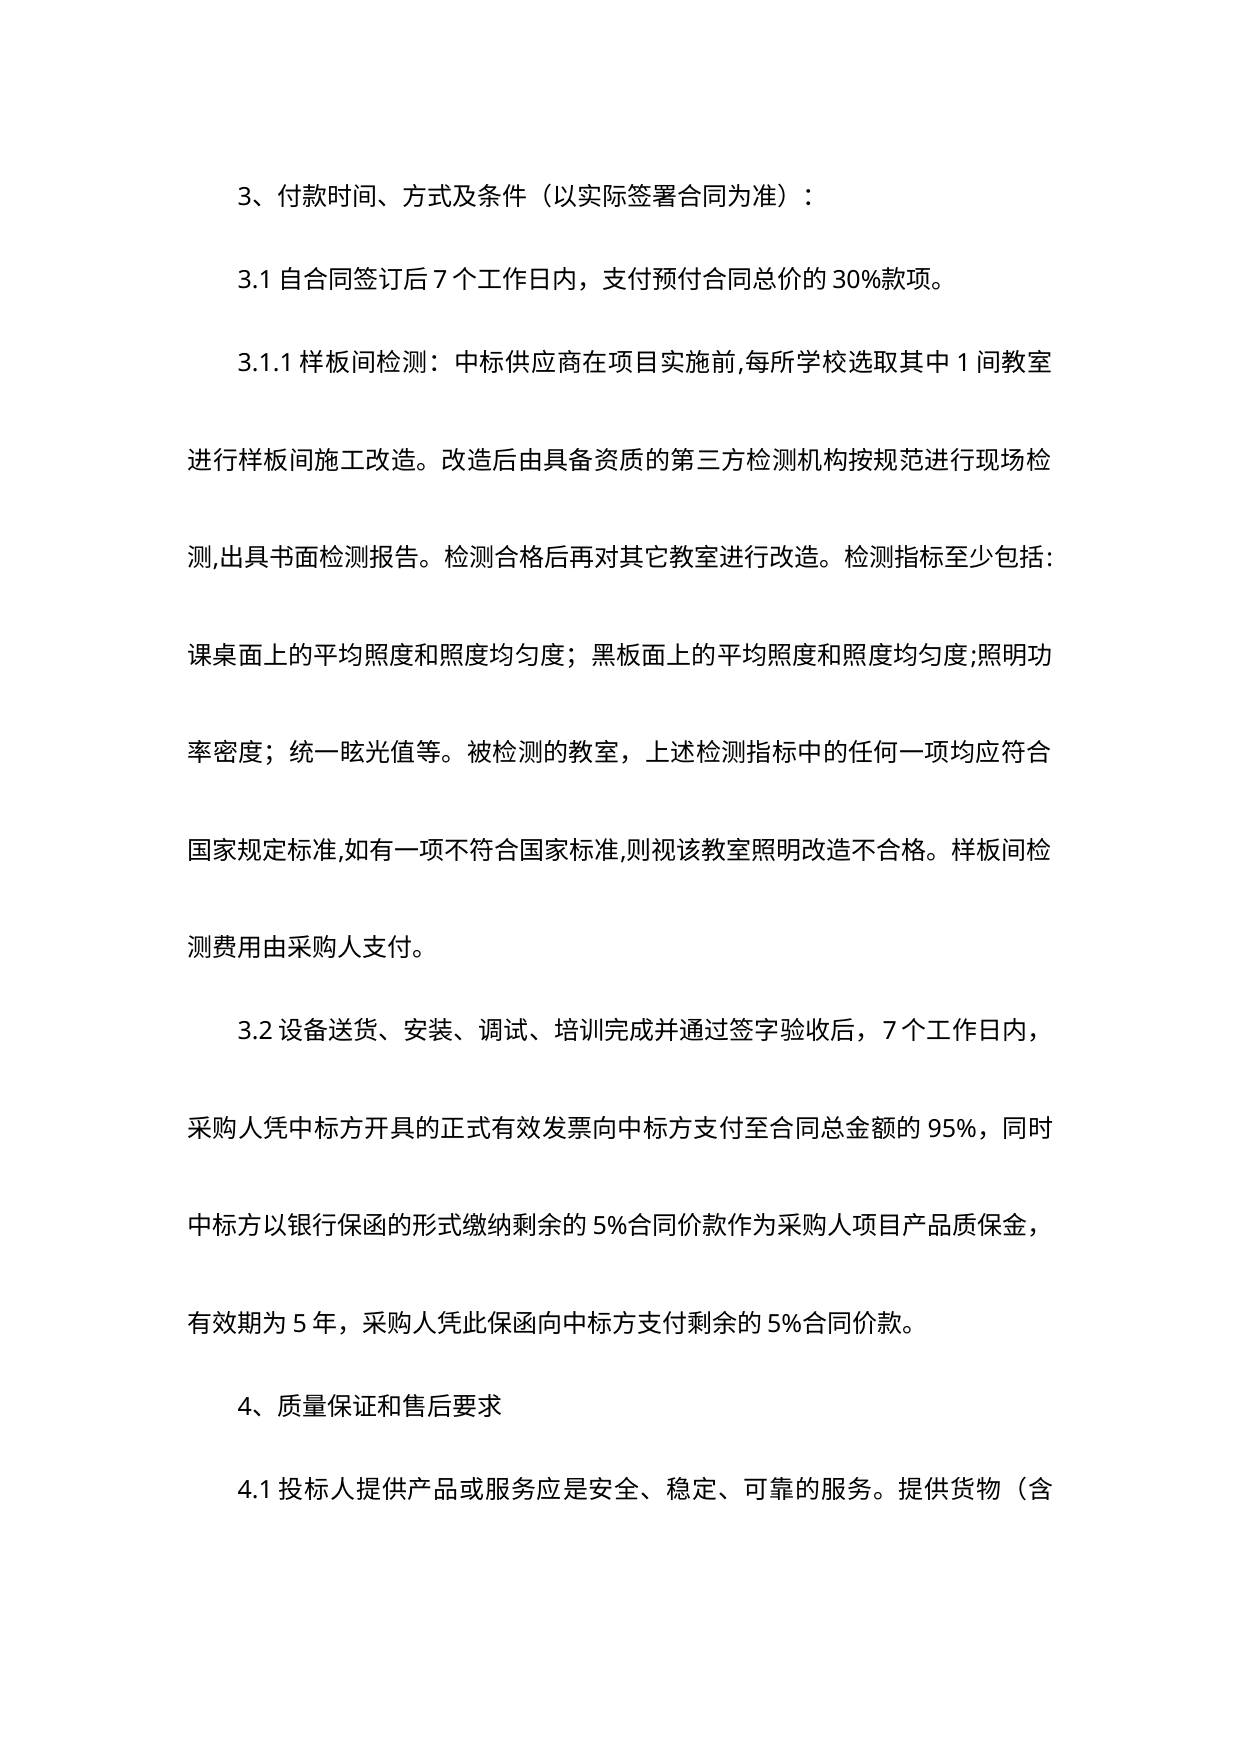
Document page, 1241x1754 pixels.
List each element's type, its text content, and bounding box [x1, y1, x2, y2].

text 3.2设备送货、安装、调试、培训完成并通过签字验收后，7个工作日内，采购人凭中标方开具的正式有效发票向中标方支付至合同总金额的 95%，同时中标方以银行保函的形式缴纳剩余的5%合同价款作为采购人项目产品质保金，有效期为5年，采购人凭此保函向中标方支付剩余的5%合同价款。 [187, 996, 1053, 1354]
text 3、付款时间、方式及条件（以实际签署合同为准）： [187, 162, 1053, 227]
text 4、质量保证和售后要求 [187, 1372, 1053, 1437]
text 3.1.1样板间检测：中标供应商在项目实施前,每所学校选取其中1间教室进行样板间施工改造。改造后由具备资质的第三方检测机构按规范进行现场检测,出具书面检测报告。检测合格后再对其它教室进行改造。检测指标至少包括:课桌面上的平均照度和照度均匀度；黑板面上的平均照度和照度均匀度;照明功率密度；统一眩光值等。被检测的教室，上述检测指标中的任何一项均应符合国家规定标准,如有一项不符合国家标准,则视该教室照明改造不合格。样板间检测费用由采购人支付。 [187, 328, 1053, 978]
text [187, 1455, 1053, 1520]
text 3.1自合同签订后7个工作日内，支付预付合同总价的30%款项。 [187, 245, 1053, 310]
